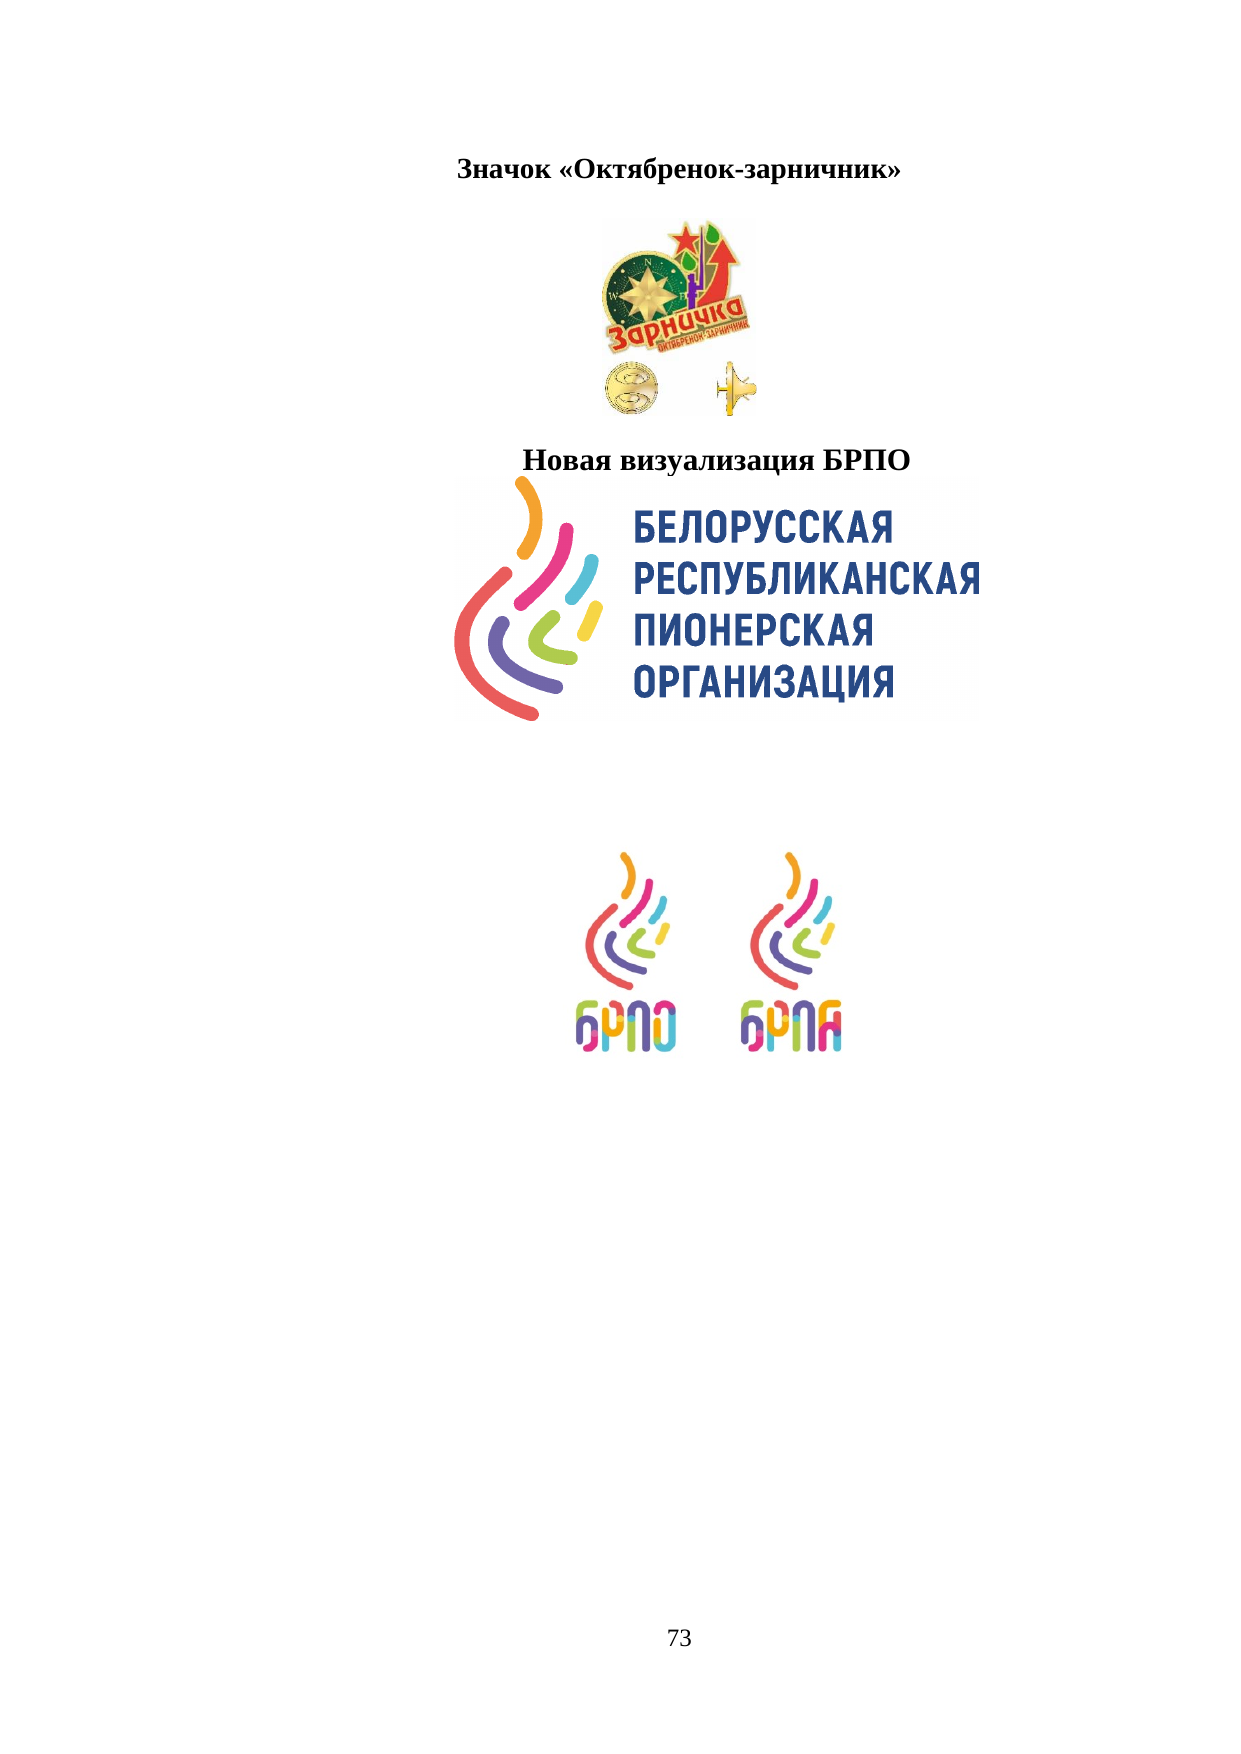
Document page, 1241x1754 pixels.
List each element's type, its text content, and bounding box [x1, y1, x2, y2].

picture [470, 792, 964, 1139]
text Значок «Октябренок-зарничник» [177, 152, 1181, 185]
text Новая визуализация БРПО [177, 441, 1181, 477]
picture [454, 476, 979, 721]
picture [602, 218, 757, 416]
